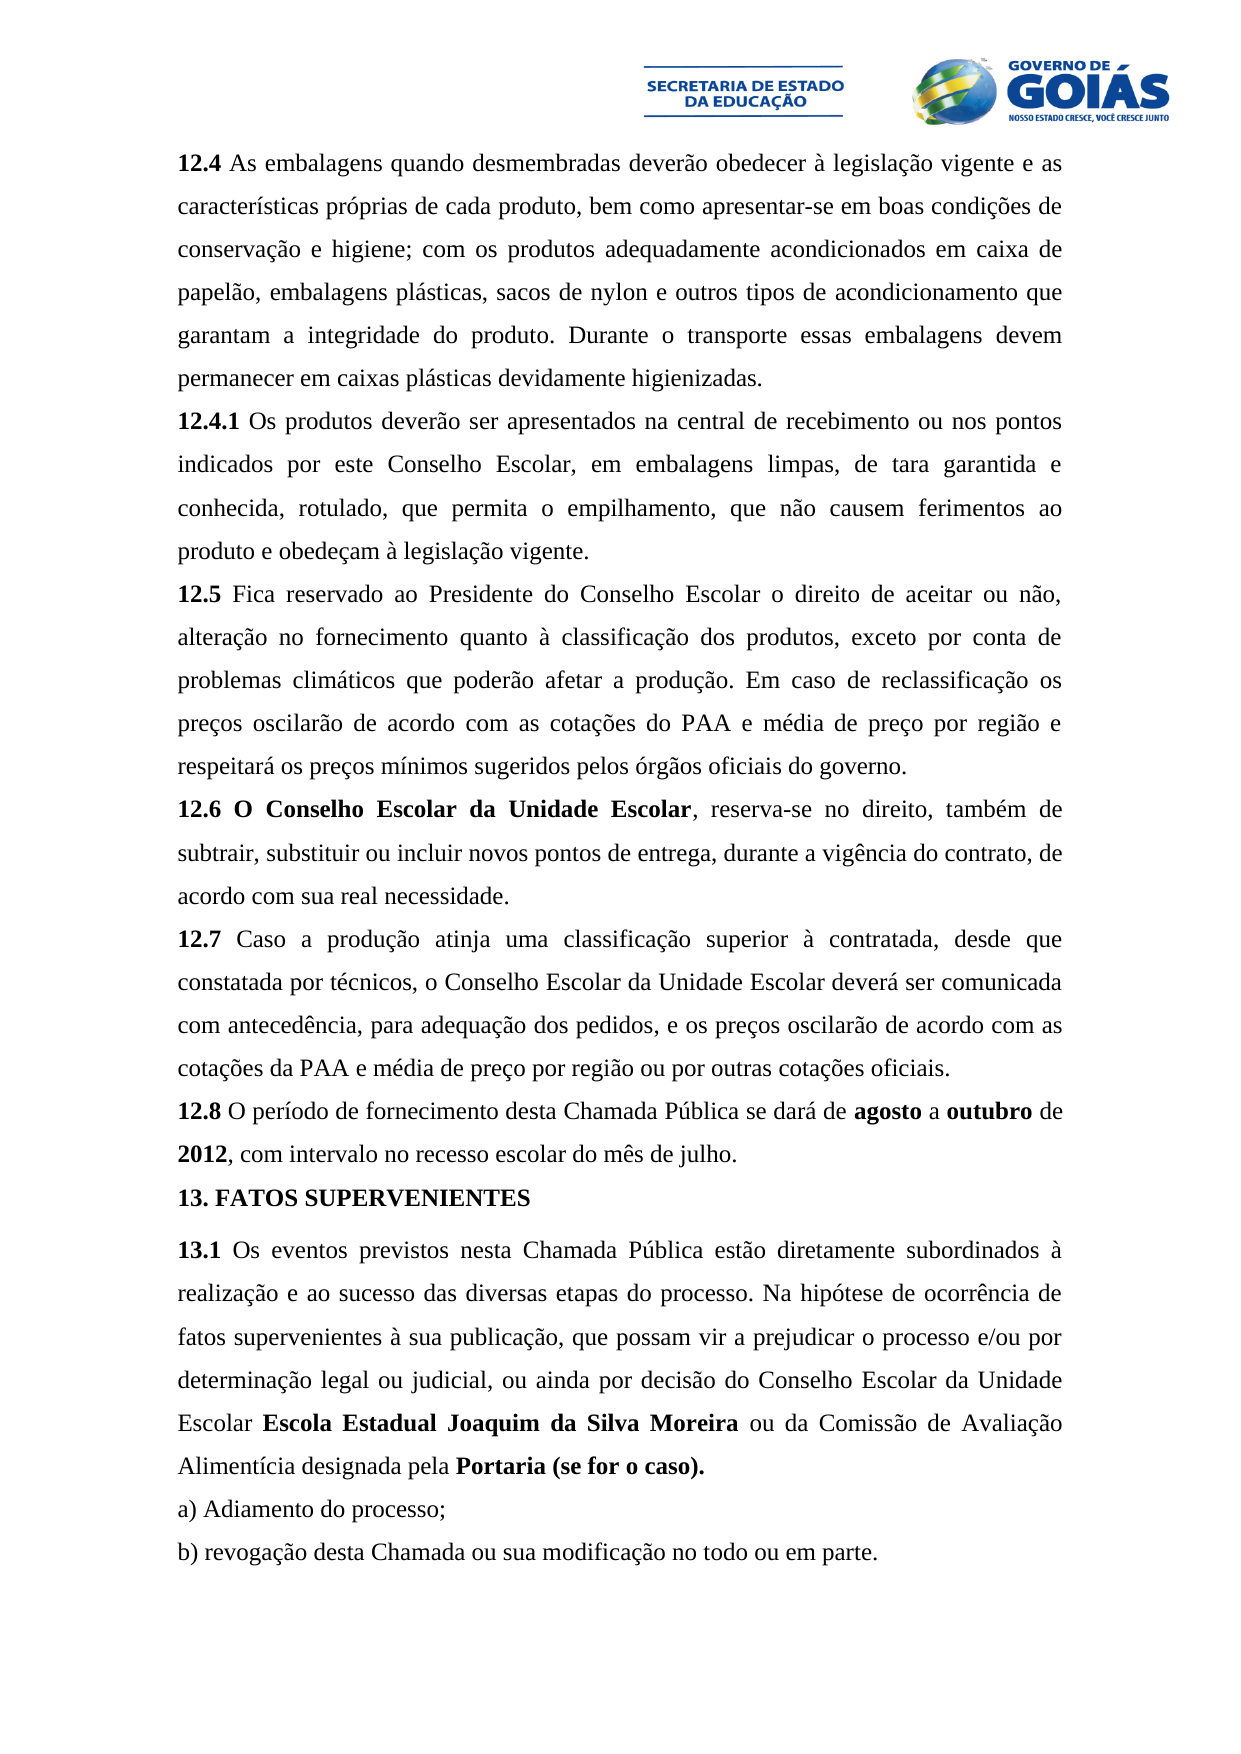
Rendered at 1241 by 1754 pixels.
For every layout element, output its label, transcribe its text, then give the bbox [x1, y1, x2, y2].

text 12.6 O Conselho Escolar da Unidade Escolar, reserva-se no direito, também de subtrair, substituir ou incluir novos pontos de entrega, durante a vigência do contrato, de acordo com sua real necessidade. [177, 794, 1063, 909]
text 12.5 Fica reservado ao Presidente do Conselho Escolar o direito de aceitar ou não, alteração no fornecimento quanto à classificação dos produtos, exceto por conta de problemas climáticos que poderão afetar a produção. Em caso de reclassificação os preços oscilarão de acordo com as cotações do PAA e média de preço por região e respeitará os preços mínimos sugeridos pelos órgãos oficiais do governo. [177, 579, 1063, 780]
picture [636, 54, 1178, 129]
text 12.4.1 Os produtos deverão ser apresentados na central de recebimento ou nos pontos indicados por este Conselho Escolar, em embalagens limpas, de tara garantida e conhecida, rotulado, que permita o empilhamento, que não causem ferimentos ao produto e obedeçam à legislação vigente. [177, 406, 1063, 564]
text 12.8 O período de fornecimento desta Chamada Pública se dará de agosto a outubro de 2012, com intervalo no recesso escolar do mês de julho. [177, 1096, 1063, 1168]
text 13.1 Os eventos previstos nesta Chamada Pública estão diretamente subordinados à realização e ao sucesso das diversas etapas do processo. Na hipótese de ocorrência de fatos supervenientes à sua publicação, que possam vir a prejudicar o processo e/ou por determinação legal ou judicial, ou ainda por decisão do Conselho Escolar da Unidade Escolar Escola Estadual Joaquim da Silva Moreira ou da Comissão de Avaliação Alimentícia designada pela Portaria (se for o caso). [177, 1235, 1063, 1480]
text 12.7 Caso a produção atinja uma classificação superior à contratada, desde que constatada por técnicos, o Conselho Escolar da Unidade Escolar deverá ser comunicada com antecedência, para adequação dos pedidos, e os preços oscilarão de acordo com as cotações da PAA e média de preço por região ou por outras cotações oficiais. [177, 924, 1063, 1082]
text a) Adiamento do processo; [177, 1494, 1063, 1523]
text b) revogação desta Chamada ou sua modificação no todo ou em parte. [177, 1537, 1063, 1566]
text 12.4 As embalagens quando desmembradas deverão obedecer à legislação vigente e as características próprias de cada produto, bem como apresentar-se em boas condições de conservação e higiene; com os produtos adequadamente acondicionados em caixa de papelão, embalagens plásticas, sacos de nylon e outros tipos de acondicionamento que garantam a integridade do produto. Durante o transporte essas embalagens devem permanecer em caixas plásticas devidamente higienizadas. [177, 148, 1063, 392]
text 13. FATOS SUPERVENIENTES [177, 1183, 1063, 1211]
